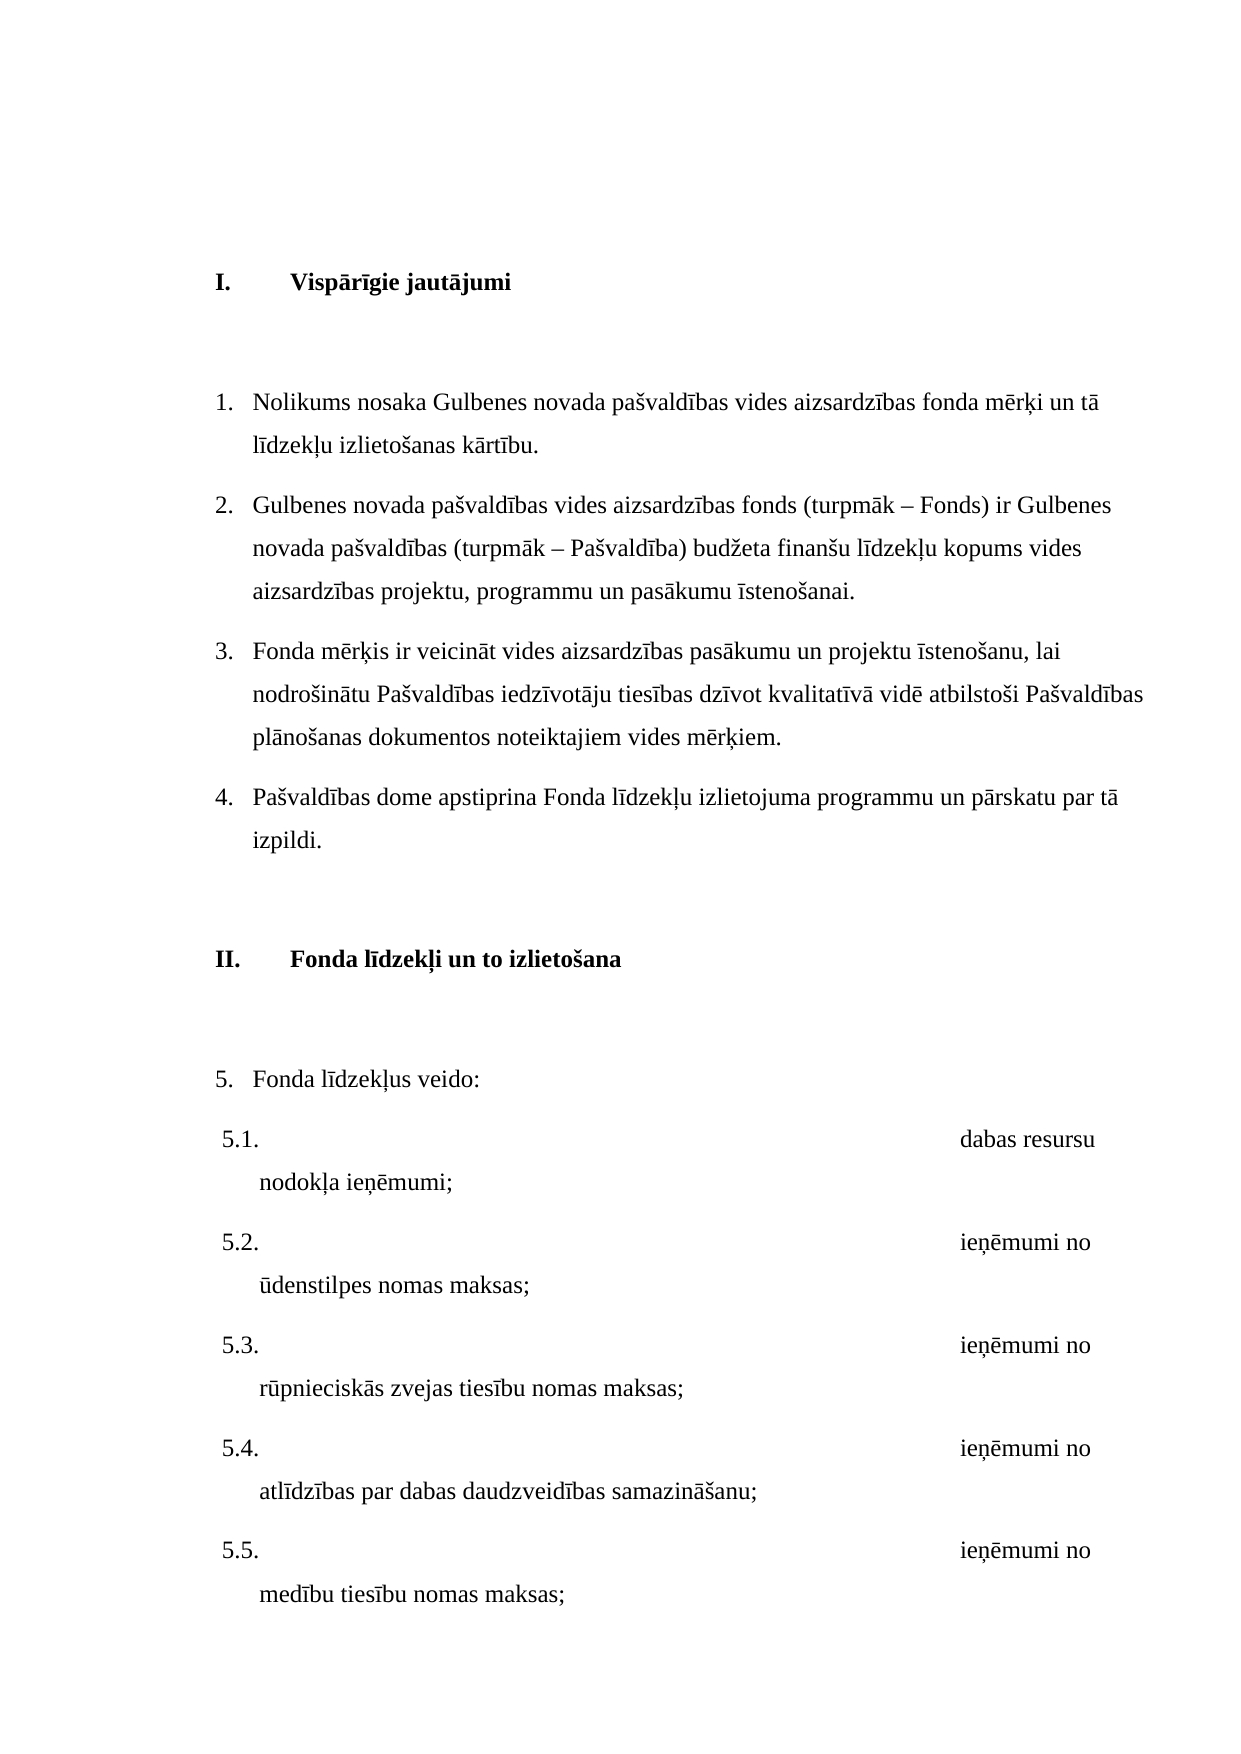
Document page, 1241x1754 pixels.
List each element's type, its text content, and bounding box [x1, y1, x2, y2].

list dabas resursu nodokļa ieņēmumi; [222, 1124, 1152, 1196]
list ieņēmumi no rūpnieciskās zvejas tiesību nomas maksas; [222, 1330, 1152, 1402]
list Fonda līdzekļus veido: [215, 1064, 1152, 1093]
list Nolikums nosaka Gulbenes novada pašvaldības vides aizsardzības fonda mērķi un tā līdzekļu izlietošanas kārtību. [215, 387, 1152, 459]
list ieņēmumi no atlīdzības par dabas daudzveidības samazināšanu; [222, 1433, 1152, 1504]
list ieņēmumi no medību tiesību nomas maksas; [222, 1536, 1152, 1607]
list Fonda mērķis ir veicināt vides aizsardzības pasākumu un projektu īstenošanu, lai nodrošinātu Pašvaldības iedzīvotāju tiesības dzīvot kvalitatīvā vidē atbilstoši Pašvaldības plānošanas dokumentos noteiktajiem vides mērķiem. [215, 636, 1152, 751]
list Fonda līdzekļi un to izlietošana [215, 944, 1152, 973]
list Gulbenes novada pašvaldības vides aizsardzības fonds (turpmāk – Fonds) ir Gulbenes novada pašvaldības (turpmāk – Pašvaldība) budžeta finanšu līdzekļu kopums vides aizsardzības projektu, programmu un pasākumu īstenošanai. [215, 490, 1152, 605]
list ieņēmumi no ūdenstilpes nomas maksas; [222, 1227, 1152, 1299]
list Pašvaldības dome apstiprina Fonda līdzekļu izlietojuma programmu un pārskatu par tā izpildi. [215, 782, 1152, 854]
list Vispārīgie jautājumi [215, 267, 1152, 296]
